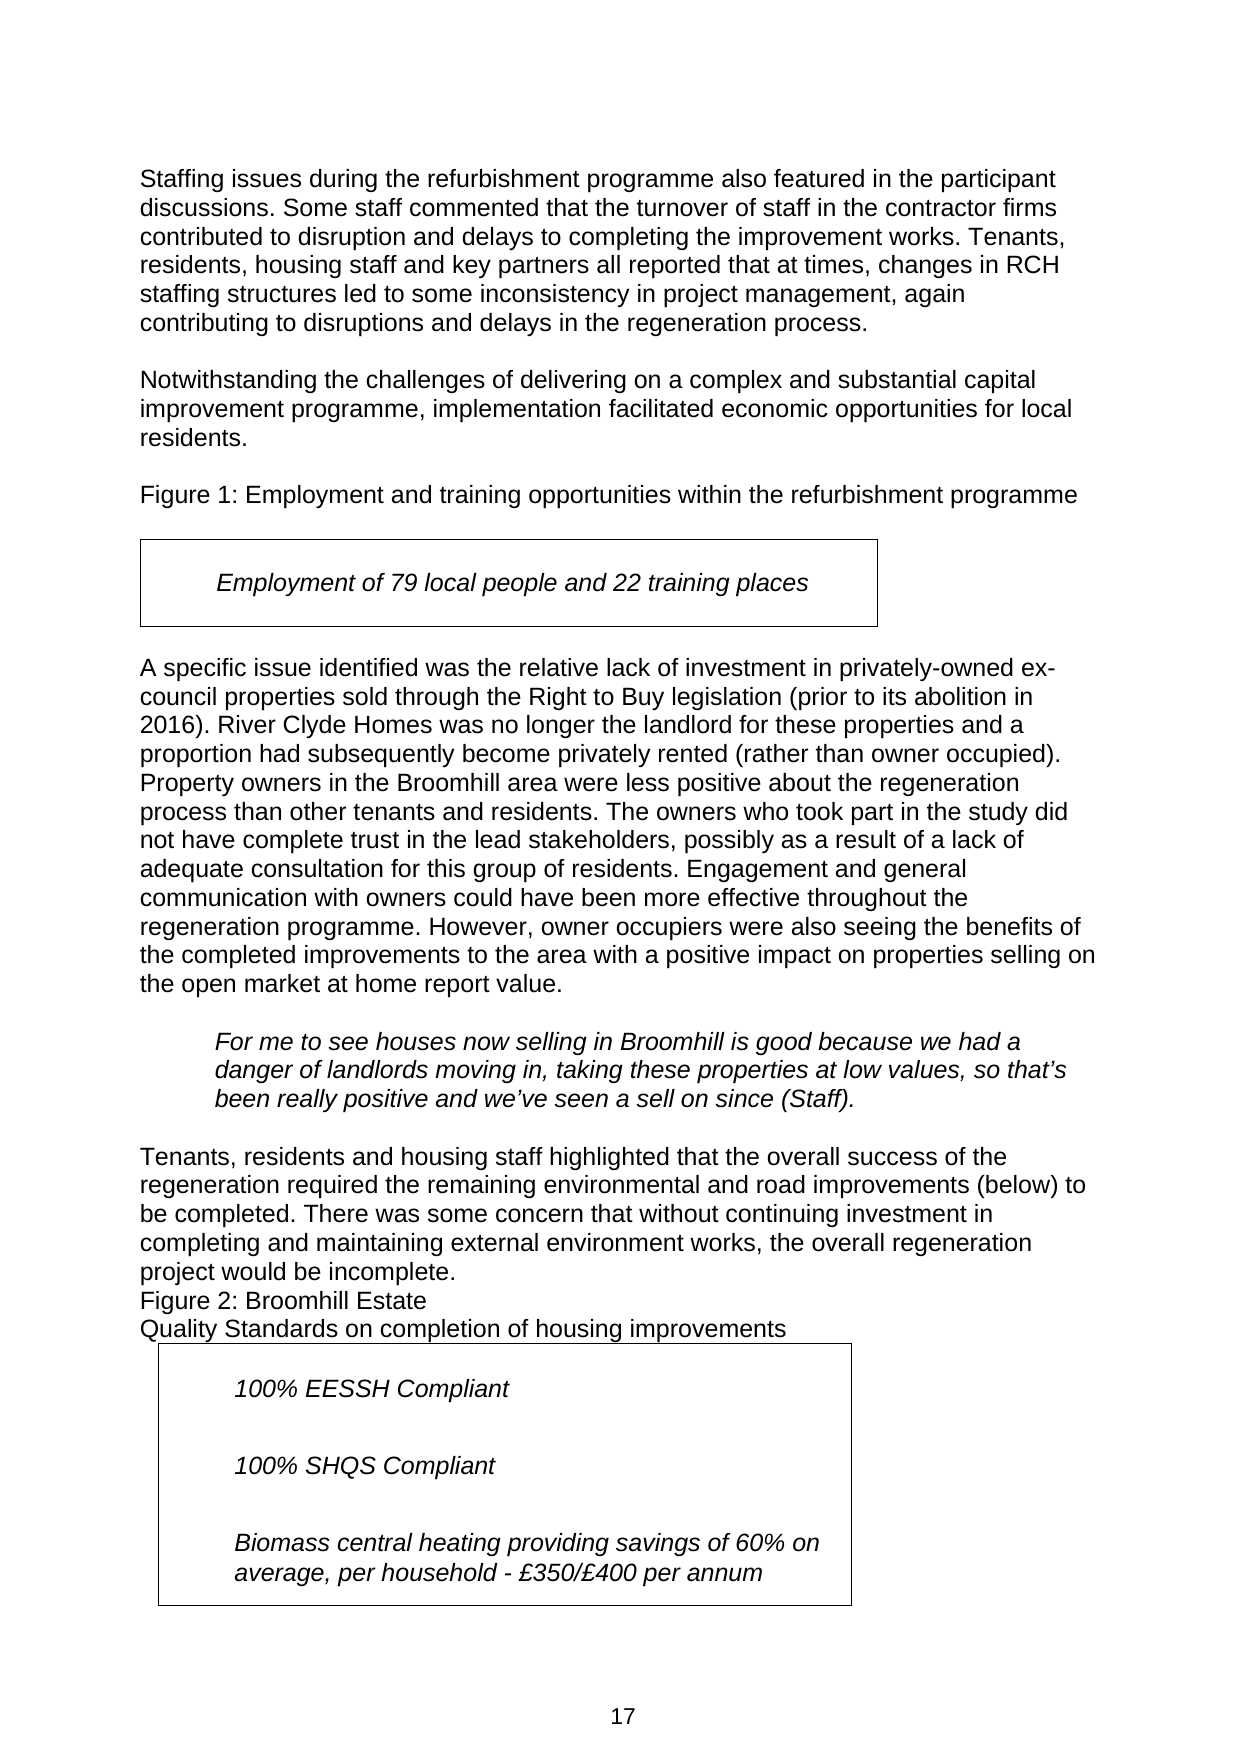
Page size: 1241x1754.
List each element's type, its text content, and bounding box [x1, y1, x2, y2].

text Staffing issues during the refurbishment programme also featured in the participant discussions. Some staff commented that the turnover of staff in the contractor firms contributed to disruption and delays to completing the improvement works. Tenants, residents, housing staff and key partners all reported that at times, changes in RCH staffing structures led to some inconsistency in project management, again contributing to disruptions and delays in the regeneration process. [139, 164, 1072, 337]
text Tenants, residents and housing staff highlighted that the overall success of the regeneration required the remaining environmental and road improvements (below) to be completed. There was some concern that without continuing investment in completing and maintaining external environment works, the overall regeneration project would be incomplete. [139, 1142, 1102, 1286]
text Notwithstanding the challenges of delivering on a complex and substantial capital improvement programme, implementation facilitated economic opportunities for local residents. [139, 365, 1076, 452]
text For me to see houses now selling in Broomhill is good because we had a danger of landlords moving in, taking these properties at low values, so that’s been really positive and we’ve seen a sell on since (Staff). [214, 1027, 1091, 1113]
text Quality Standards on completion of housing improvements [139, 1314, 1240, 1343]
text Figure 1: Employment and training opportunities within the refurbishment programme [139, 480, 1240, 509]
text A specific issue identified was the relative lack of investment in privately-owned ex- council properties sold through the Right to Buy legislation (prior to its abolition in 2016). River Clyde Homes was no longer the landlord for these properties and a proportion had subsequently become privately rented (rather than owner occupied). Property owners in the Broomhill area were less positive about the regeneration process than other tenants and residents. The owners who took part in the study did not have complete trust in the lead stakeholders, possibly as a result of a lack of adequate consultation for this group of residents. Engagement and general communication with owners could have been more effective throughout the regeneration programme. However, owner occupiers were also seeing the benefits of the completed improvements to the area with a positive impact on properties selling on the open market at home report value. [139, 653, 1100, 998]
text Figure 2: Broomhill Estate [139, 1286, 1240, 1314]
